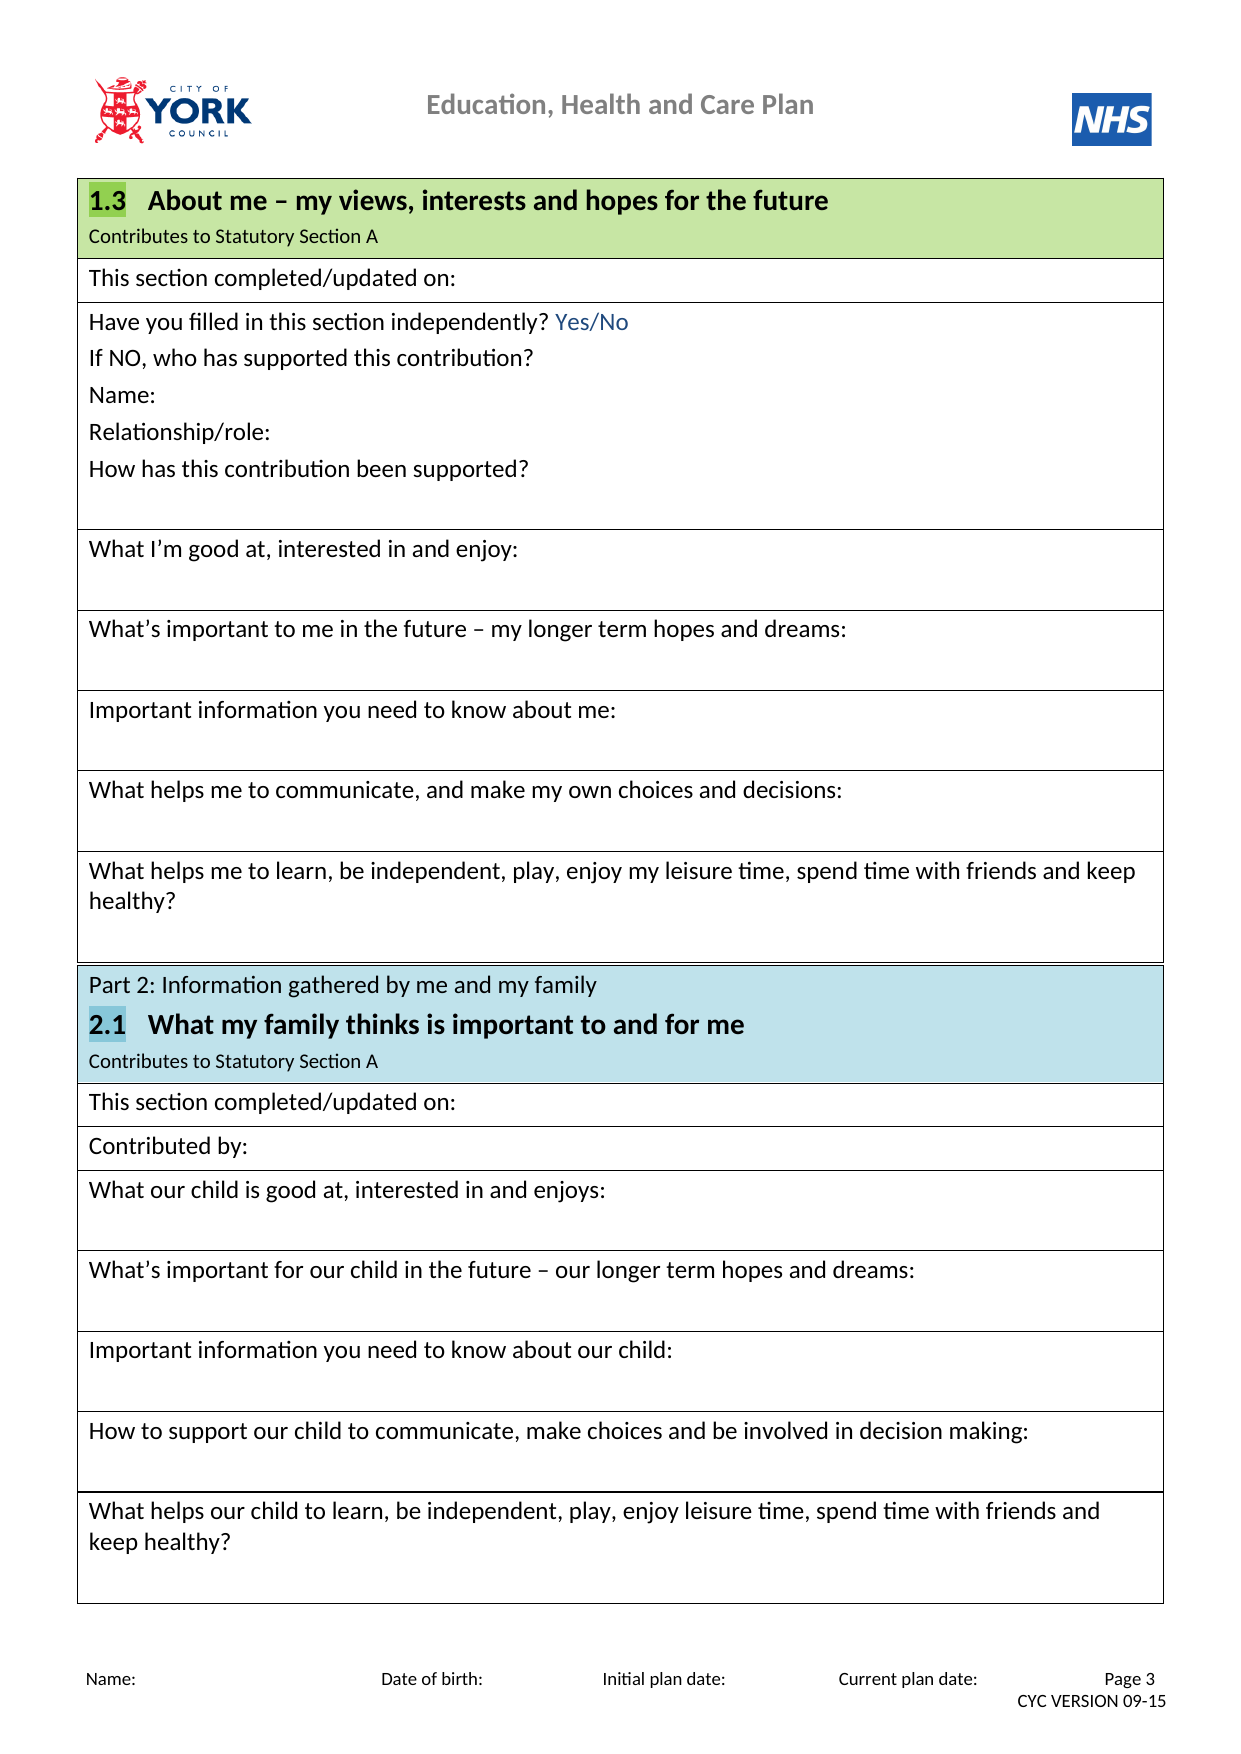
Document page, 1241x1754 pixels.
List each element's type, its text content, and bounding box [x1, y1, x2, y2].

table_header 1.3 About me – my views, interests and hopes for the future Contributes to Statutory Section A [78, 179, 1163, 258]
table_cell What helps me to communicate, and make my own choices and decisions: [78, 771, 1163, 851]
table_cell What I’m good at, interested in and enjoy: [78, 530, 1163, 609]
table_cell What helps me to learn, be independent, play, enjoy my leisure time, spend time with friends and keep healthy? [78, 852, 1163, 962]
picture [88, 75, 254, 146]
table_cell What’s important for our child in the future – our longer term hopes and dreams: [78, 1251, 1163, 1331]
table_cell Contributed by: [78, 1127, 1163, 1170]
table_cell What helps our child to learn, be independent, play, enjoy leisure time, spend time with friends and keep healthy? [78, 1493, 1163, 1602]
table_cell Have you filled in this section independently? Yes/No If NO, who has supported this contribution? Name: Relationship/role: How has this contribution been supported? [78, 303, 1163, 529]
table_cell What our child is good at, interested in and enjoys: [78, 1171, 1163, 1250]
picture [1072, 93, 1152, 146]
table_header Part 2: Information gathered by me and my family 2.1 What my family thinks is important to and for me Contributes to Statutory Section A [78, 966, 1163, 1082]
table_cell How to support our child to communicate, make choices and be involved in decision making: [78, 1412, 1163, 1491]
table_cell What’s important to me in the future – my longer term hopes and dreams: [78, 611, 1163, 690]
table_cell Important information you need to know about me: [78, 691, 1163, 770]
table_cell This section completed/updated on: [78, 259, 1163, 302]
table_cell This section completed/updated on: [78, 1084, 1163, 1126]
table_cell Important information you need to know about our child: [78, 1332, 1163, 1411]
